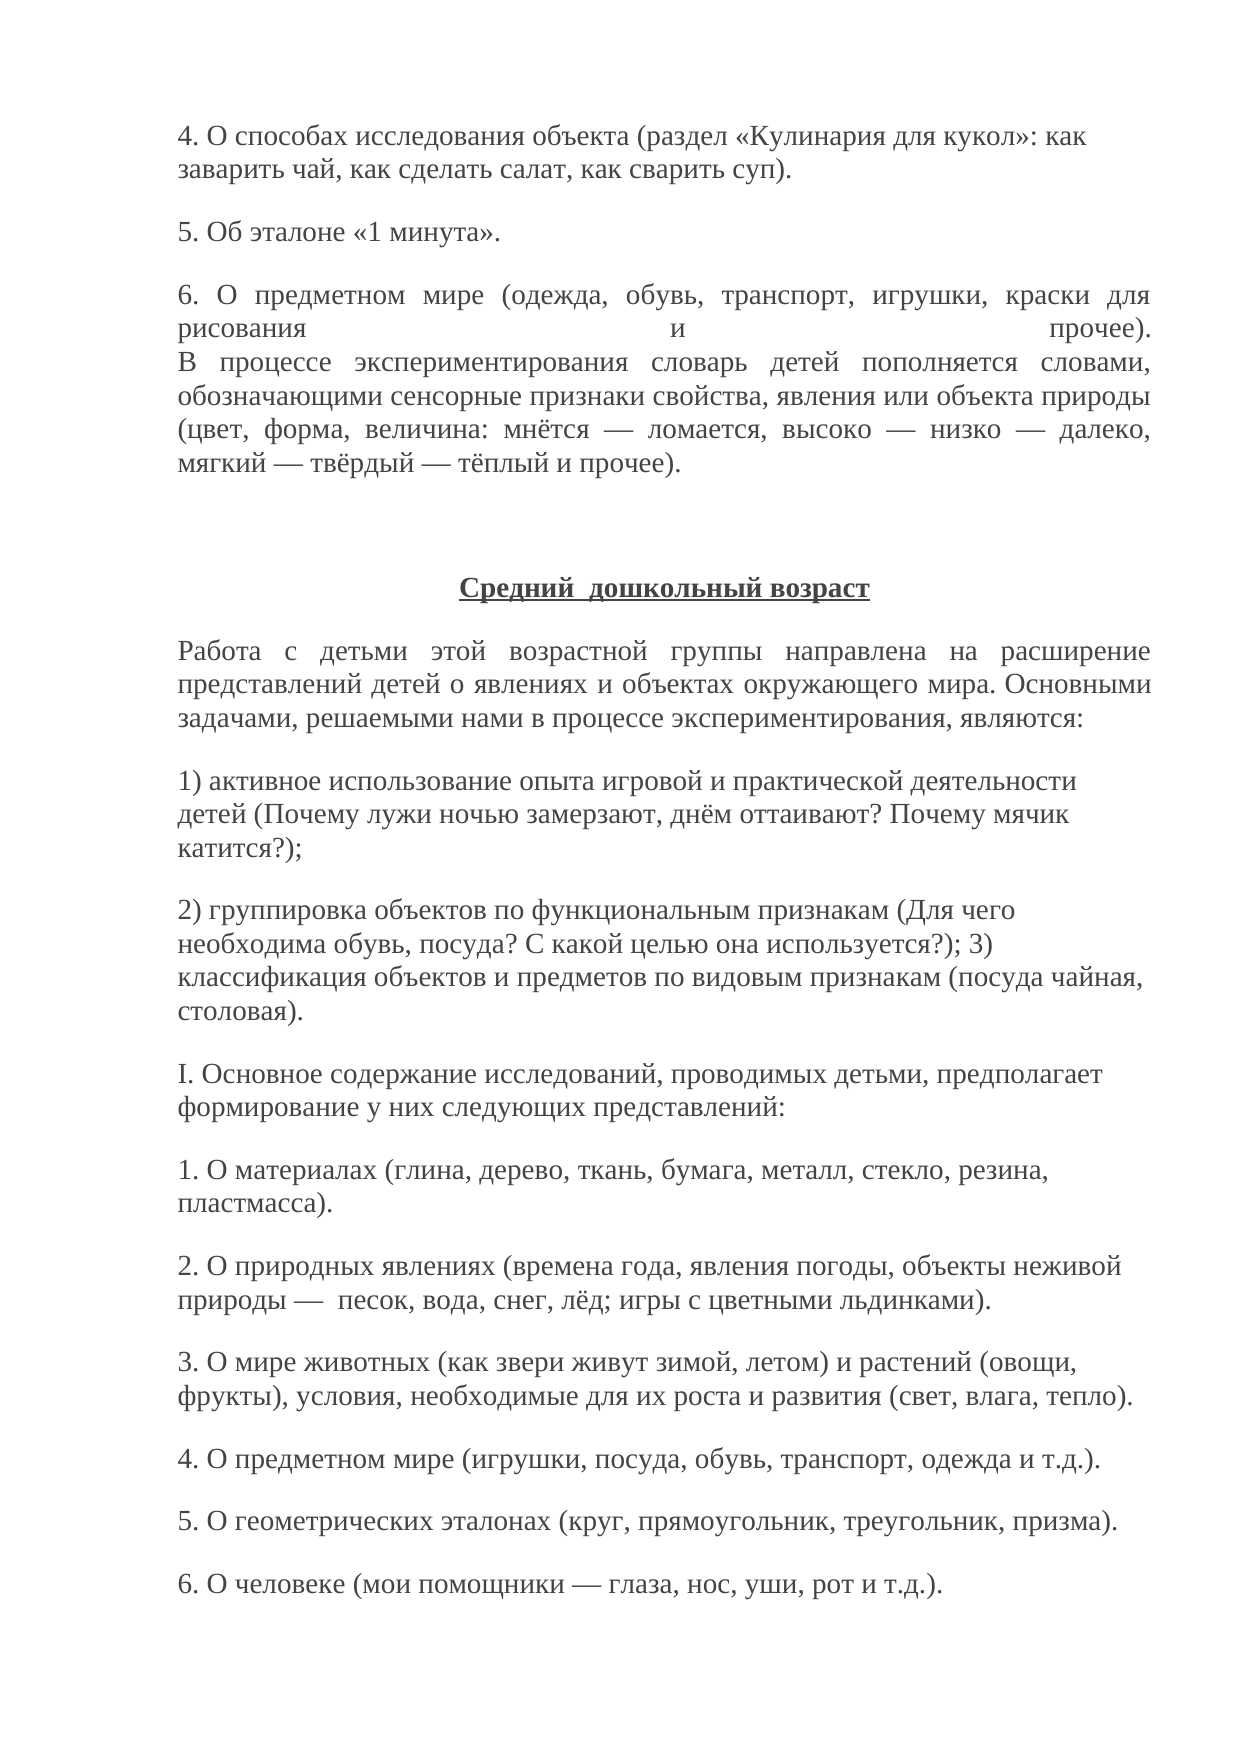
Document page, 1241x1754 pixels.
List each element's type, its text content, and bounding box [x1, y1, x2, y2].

text 1) активное использование опыта игровой и практической деятельности детей (Почему лужи ночью замерзают, днём оттаивают? Почему мячик катится?); [177, 763, 1152, 863]
text 5. Об эталоне «1 минута». [177, 214, 1152, 248]
text 5. О геометрических эталонах (круг, прямоугольник, треугольник, призма). [177, 1503, 1152, 1537]
text 2) группировка объектов по функциональным признакам (Для чего необходима обувь, посуда? С какой целью она используется?); 3) классификация объектов и предметов по видовым признакам (посуда чайная, столовая). [177, 892, 1152, 1027]
text 6. О предметном мире (одежда, обувь, транспорт, игрушки, краски для рисования и прочее). В процессе экспериментирования словарь детей пополняется словами, обозначающими сенсорные признаки свойства, явления или объекта природы (цвет, форма, величина: мнётся — ломается, высоко — низко — далеко, мягкий — твёрдый — тёплый и прочее). [177, 277, 1152, 478]
text 2. О природных явлениях (времена года, явления погоды, объекты неживой природы — песок, вода, снег, лёд; игры с цветными льдинками). [177, 1248, 1152, 1315]
text 3. О мире животных (как звери живут зимой, летом) и растений (овощи, фрукты), условия, необходимые для их роста и развития (свет, влага, тепло). [177, 1344, 1152, 1412]
text 1. О материалах (глина, дерево, ткань, бумага, металл, стекло, резина, пластмасса). [177, 1152, 1152, 1219]
text 4. О предметном мире (игрушки, посуда, обувь, транспорт, одежда и т.д.). [177, 1441, 1152, 1474]
text I. Основное содержание исследований, проводимых детьми, предполагает формирование у них следующих представлений: [177, 1056, 1152, 1123]
text Средний дошкольный возраст [177, 570, 1152, 604]
text 6. О человеке (мои помощники — глаза, нос, уши, рот и т.д.). [177, 1566, 1152, 1600]
text Работа с детьми этой возрастной группы направлена на расширение представлений детей о явлениях и объектах окружающего мира. Основными задачами, решаемыми нами в процессе экспериментирования, являются: [177, 633, 1152, 733]
text 4. О способах исследования объекта (раздел «Кулинария для кукол»: как заварить чай, как сделать салат, как сварить суп). [177, 118, 1152, 185]
